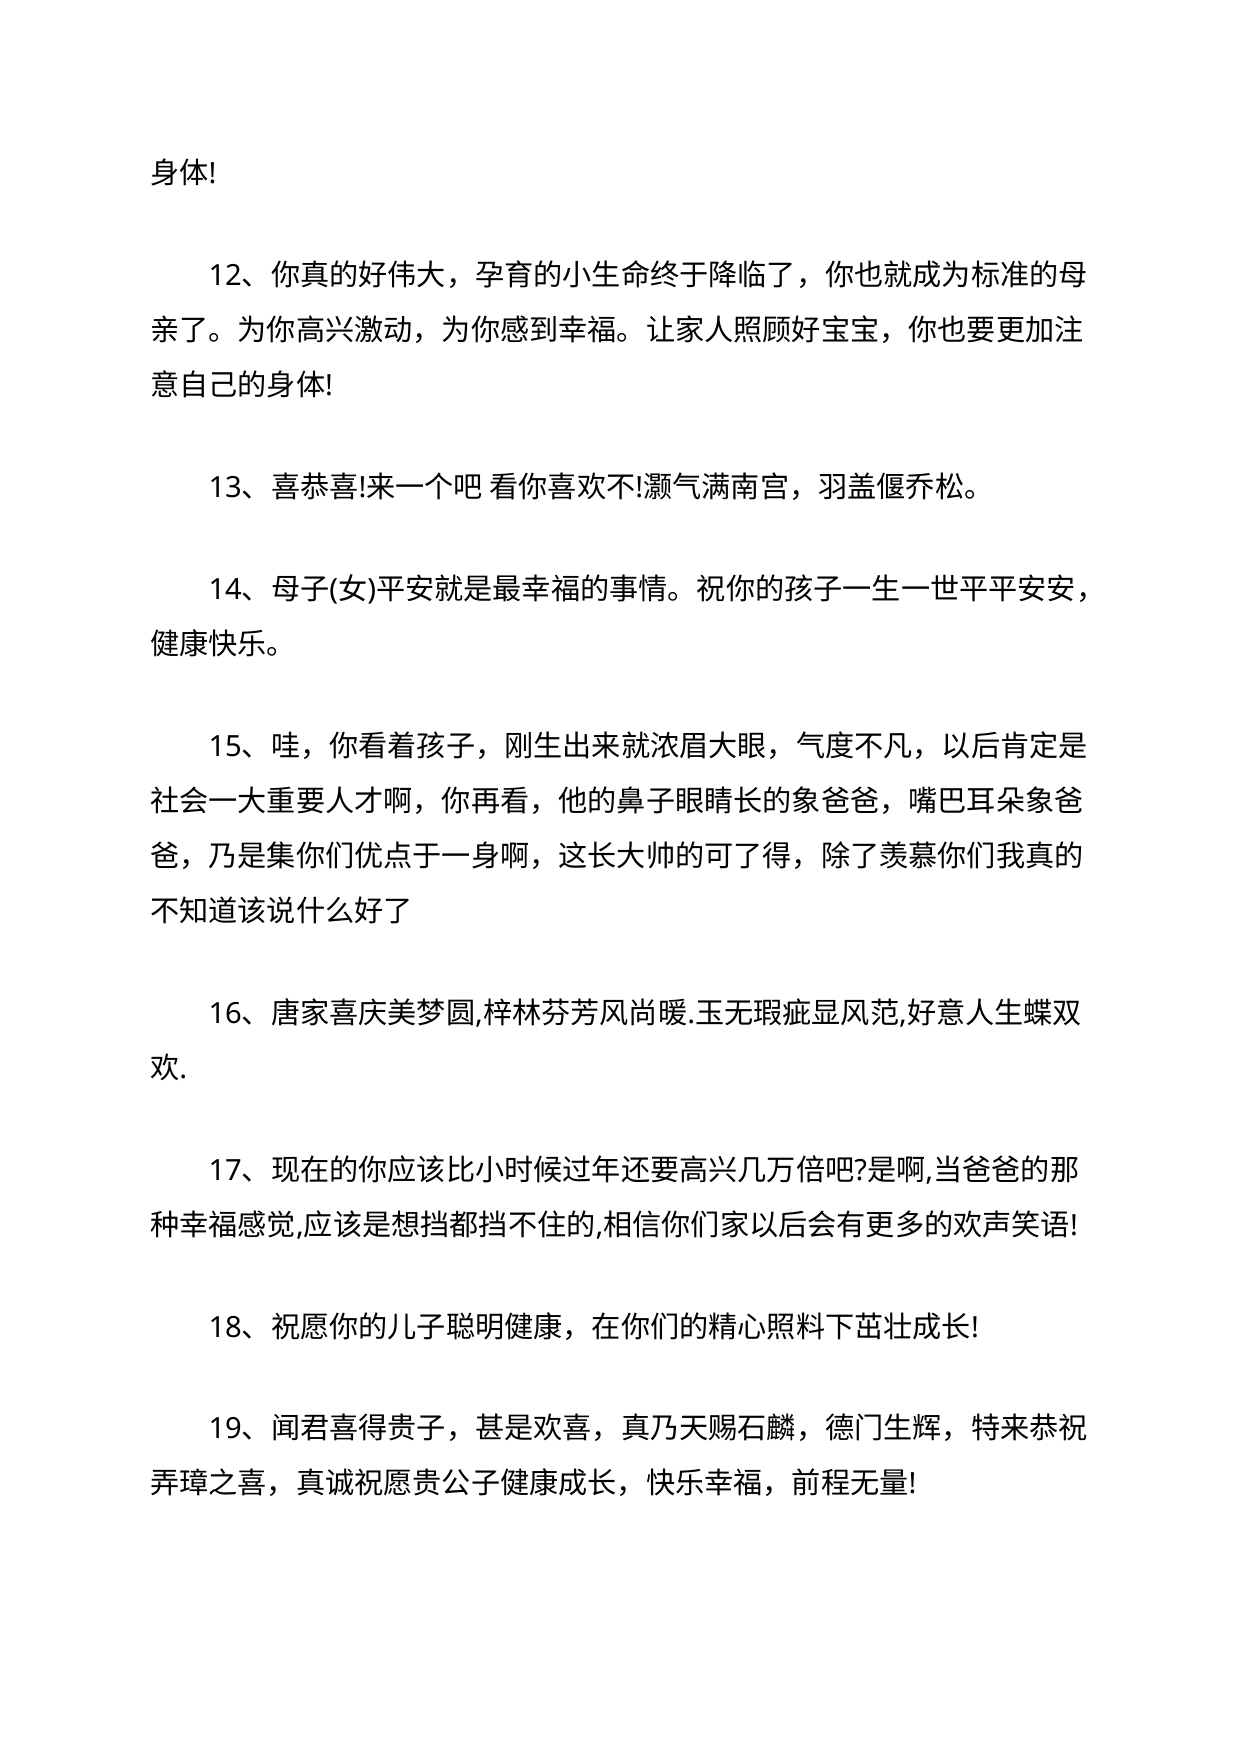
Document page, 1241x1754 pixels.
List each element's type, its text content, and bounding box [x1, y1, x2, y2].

text 15、哇，你看着孩子，刚生出来就浓眉大眼，气度不凡，以后肯定是社会一大重要人才啊，你再看，他的鼻子眼睛长的象爸爸，嘴巴耳朵象爸爸，乃是集你们优点于一身啊，这长大帅的可了得，除了羡慕你们我真的不知道该说什么好了 [150, 723, 1090, 930]
text 14、母子(女)平安就是最幸福的事情。祝你的孩子一生一世平平安安，健康快乐。 [150, 566, 1090, 663]
text 13、喜恭喜!来一个吧 看你喜欢不!灏气满南宫，羽盖偃乔松。 [150, 464, 1090, 506]
text 12、你真的好伟大，孕育的小生命终于降临了，你也就成为标准的母亲了。为你高兴激动，为你感到幸福。让家人照顾好宝宝，你也要更加注意自己的身体! [150, 252, 1090, 404]
text 17、现在的你应该比小时候过年还要高兴几万倍吧?是啊,当爸爸的那种幸福感觉,应该是想挡都挡不住的,相信你们家以后会有更多的欢声笑语! [150, 1146, 1090, 1243]
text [150, 150, 1090, 192]
text 16、唐家喜庆美梦圆,梓林芬芳风尚暖.玉无瑕疵显风范,好意人生蝶双欢. [150, 989, 1090, 1087]
text 18、祝愿你的儿子聪明健康，在你们的精心照料下茁壮成长! [150, 1303, 1090, 1346]
text 19、闻君喜得贵子，甚是欢喜，真乃天赐石麟，德门生辉，特来恭祝弄璋之喜，真诚祝愿贵公子健康成长，快乐幸福，前程无量! [150, 1405, 1090, 1502]
